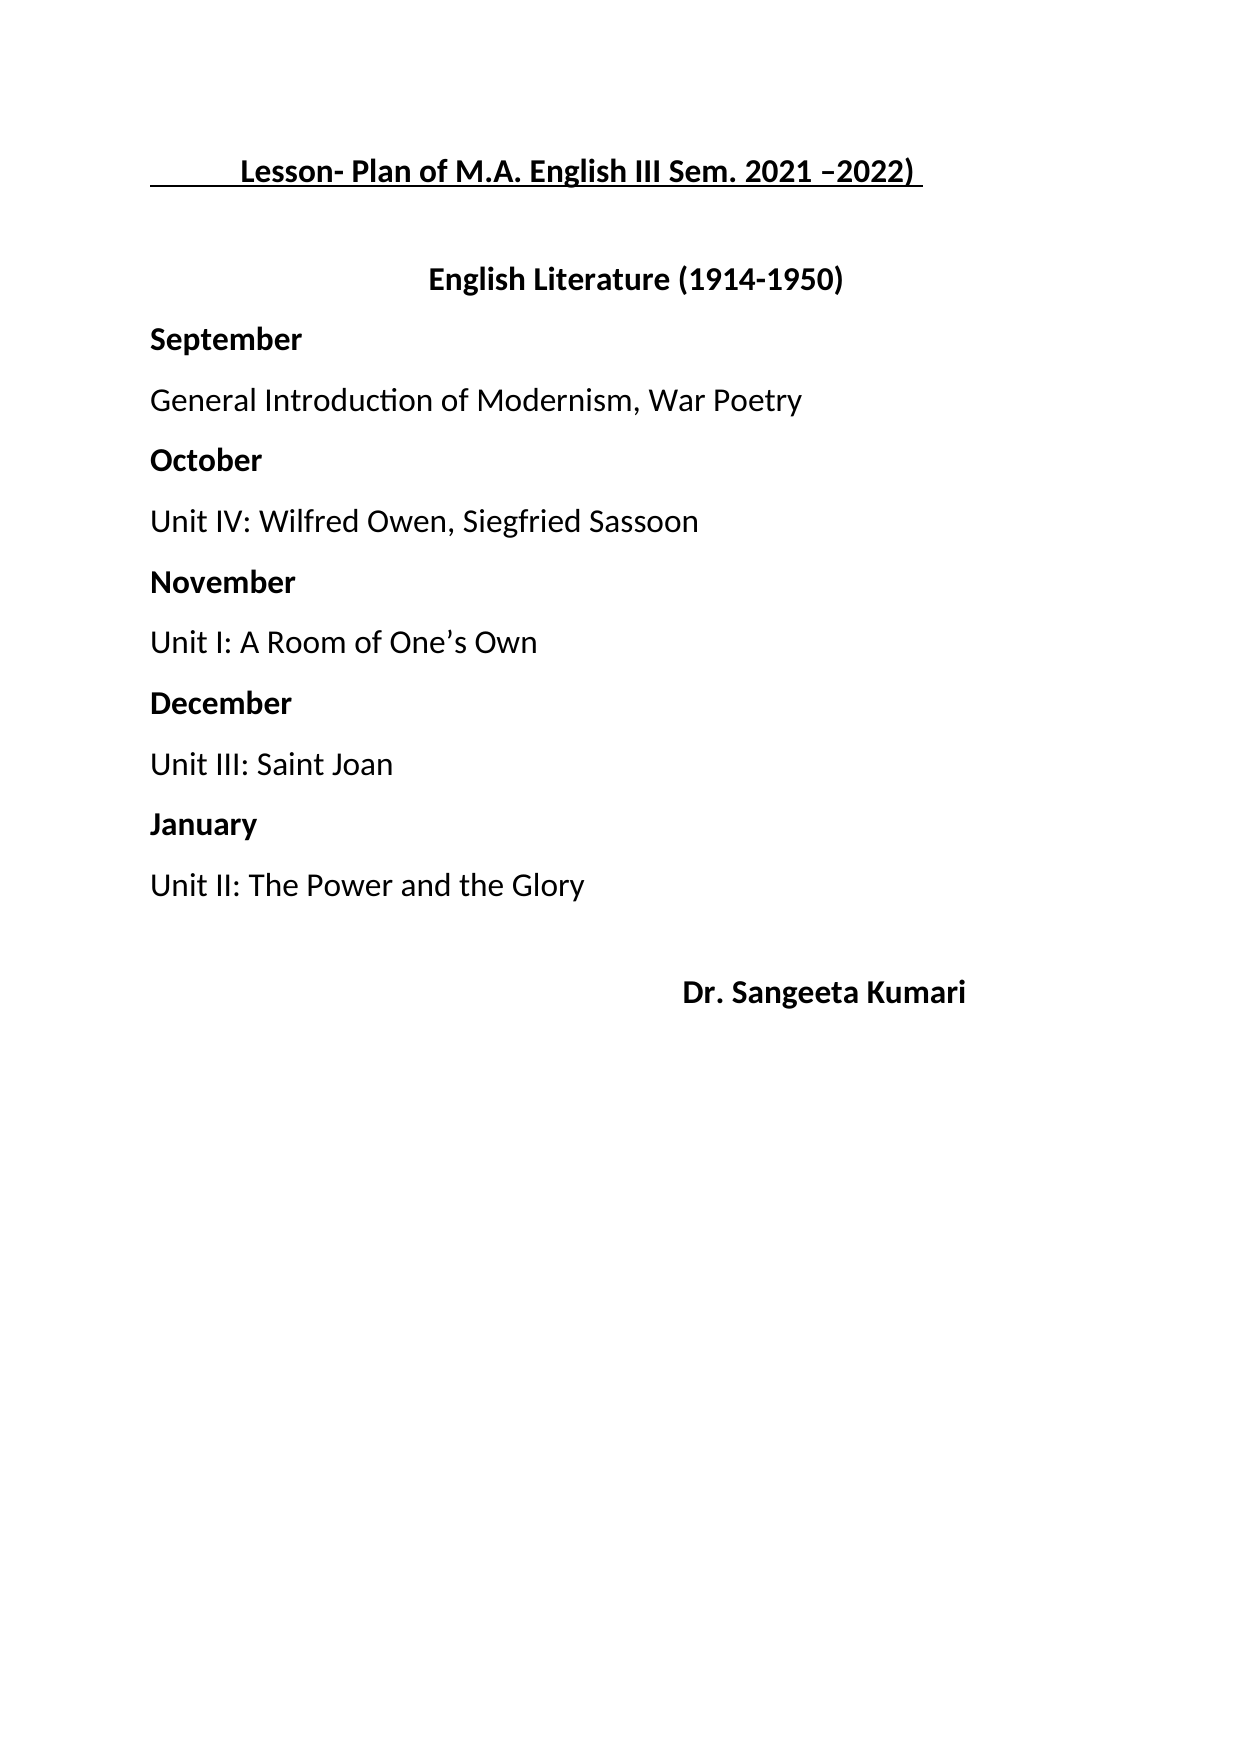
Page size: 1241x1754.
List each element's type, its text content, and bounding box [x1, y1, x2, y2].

text November [150, 561, 1090, 601]
text Dr. Sangeeta Kumari [600, 971, 1090, 1012]
text September [150, 318, 1090, 359]
text Unit III: Saint Joan [150, 742, 1090, 783]
text English Literature (1914-1950) [150, 257, 1090, 298]
text Unit II: The Power and the Glory [150, 864, 1090, 904]
text December [150, 682, 1090, 723]
text Lesson- Plan of M.A. English III Sem. 2021 –2022) [150, 150, 1090, 191]
text General Introduction of Modernism, War Poetry [150, 379, 1090, 419]
text Unit IV: Wilfred Owen, Siegfried Sassoon [150, 500, 1090, 541]
text January [150, 803, 1090, 844]
text Unit I: A Room of One’s Own [150, 621, 1090, 662]
text October [150, 439, 1090, 480]
